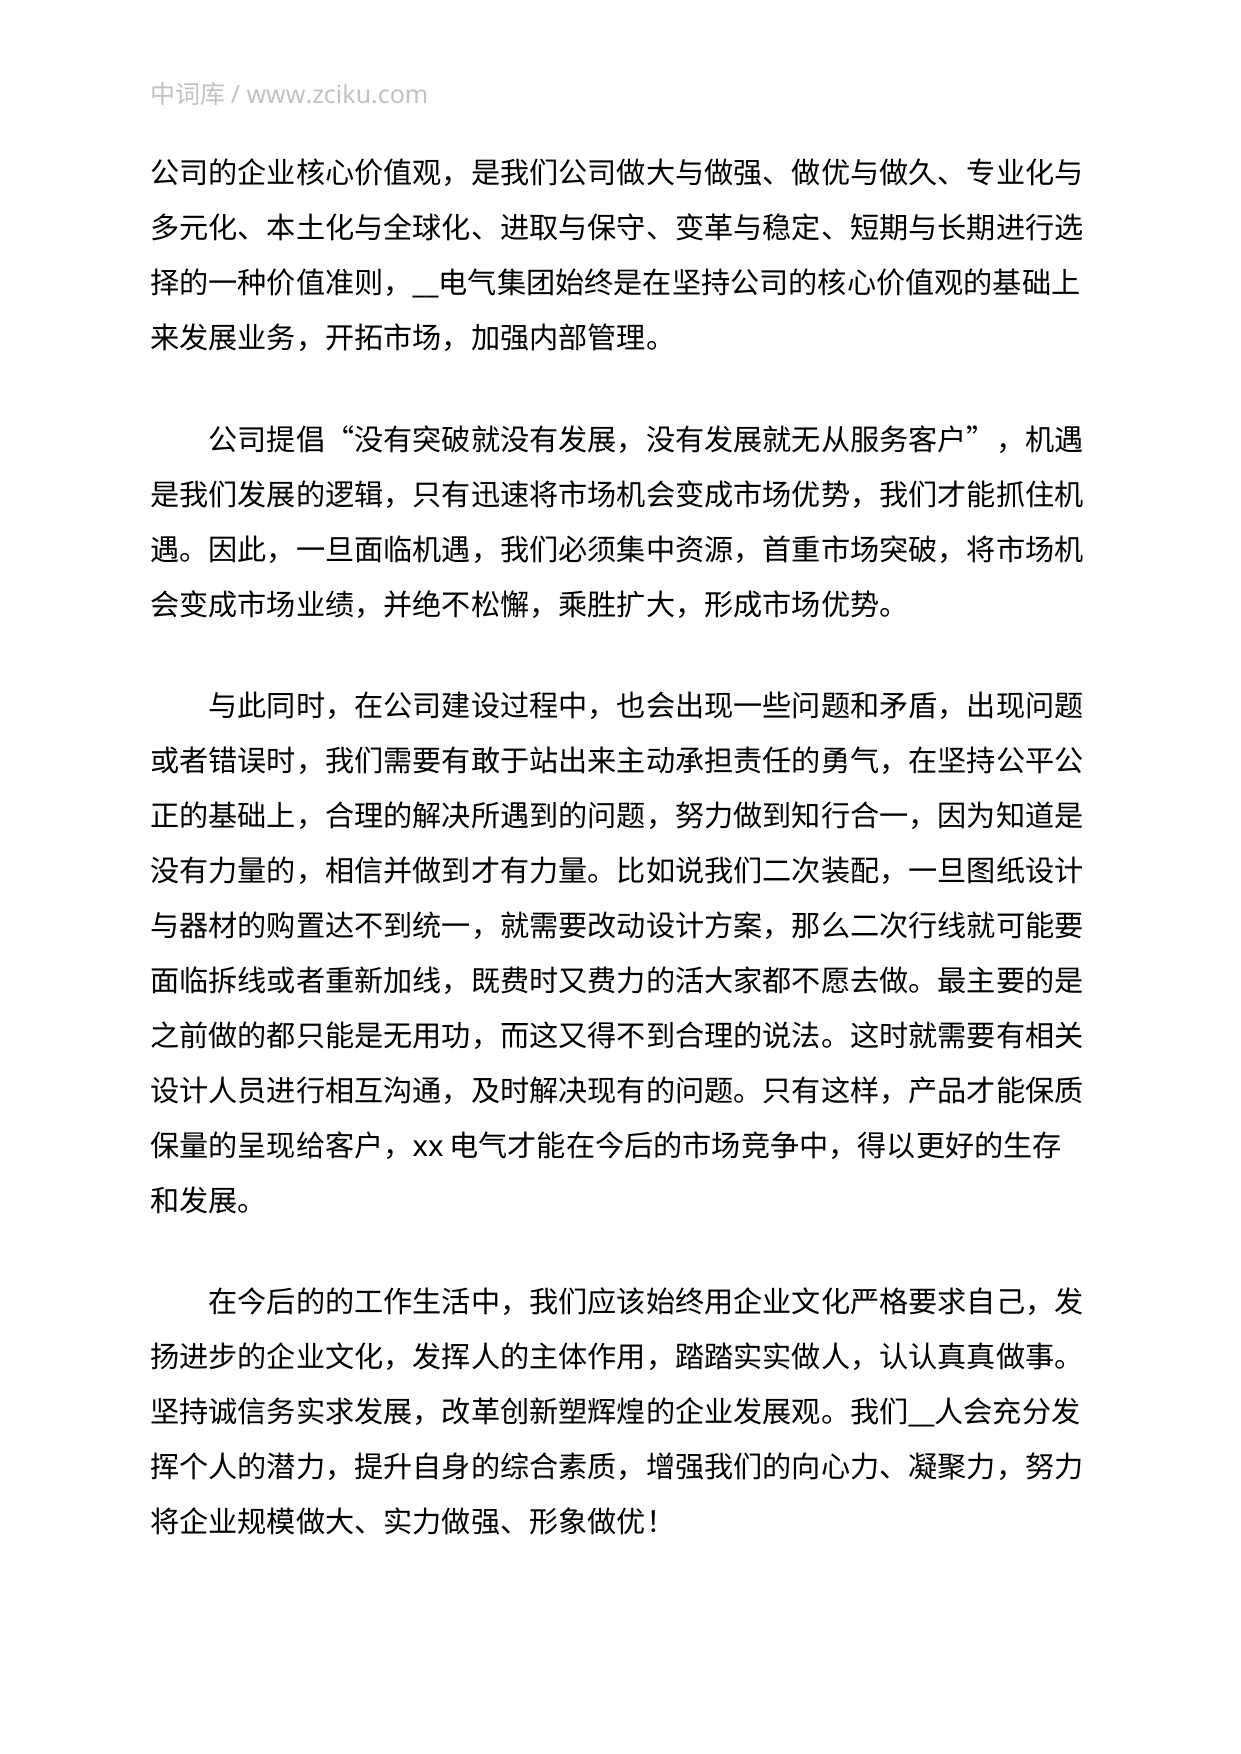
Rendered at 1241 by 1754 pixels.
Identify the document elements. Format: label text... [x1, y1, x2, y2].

text 在今后的的工作生活中，我们应该始终用企业文化严格要求自己，发扬进步的企业文化，发挥人的主体作用，踏踏实实做人，认认真真做事。坚持诚信务实求发展，改革创新塑辉煌的企业发展观。我们__人会充分发挥个人的潜力，提升自身的综合素质，增强我们的向心力、凝聚力，努力将企业规模做大、实力做强、形象做优！ [150, 1279, 1090, 1541]
text 公司提倡“没有突破就没有发展，没有发展就无从服务客户”，机遇是我们发展的逻辑，只有迅速将市场机会变成市场优势，我们才能抓住机遇。因此，一旦面临机遇，我们必须集中资源，首重市场突破，将市场机会变成市场业绩，并绝不松懈，乘胜扩大，形成市场优势。 [150, 417, 1090, 623]
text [150, 150, 1090, 357]
text 与此同时，在公司建设过程中，也会出现一些问题和矛盾，出现问题或者错误时，我们需要有敢于站出来主动承担责任的勇气，在坚持公平公正的基础上，合理的解决所遇到的问题，努力做到知行合一，因为知道是没有力量的，相信并做到才有力量。比如说我们二次装配，一旦图纸设计与器材的购置达不到统一，就需要改动设计方案，那么二次行线就可能要面临拆线或者重新加线，既费时又费力的活大家都不愿去做。最主要的是之前做的都只能是无用功，而这又得不到合理的说法。这时就需要有相关设计人员进行相互沟通，及时解决现有的问题。只有这样，产品才能保质保量的呈现给客户，xx电气才能在今后的市场竞争中，得以更好的生存和发展。 [150, 683, 1090, 1219]
